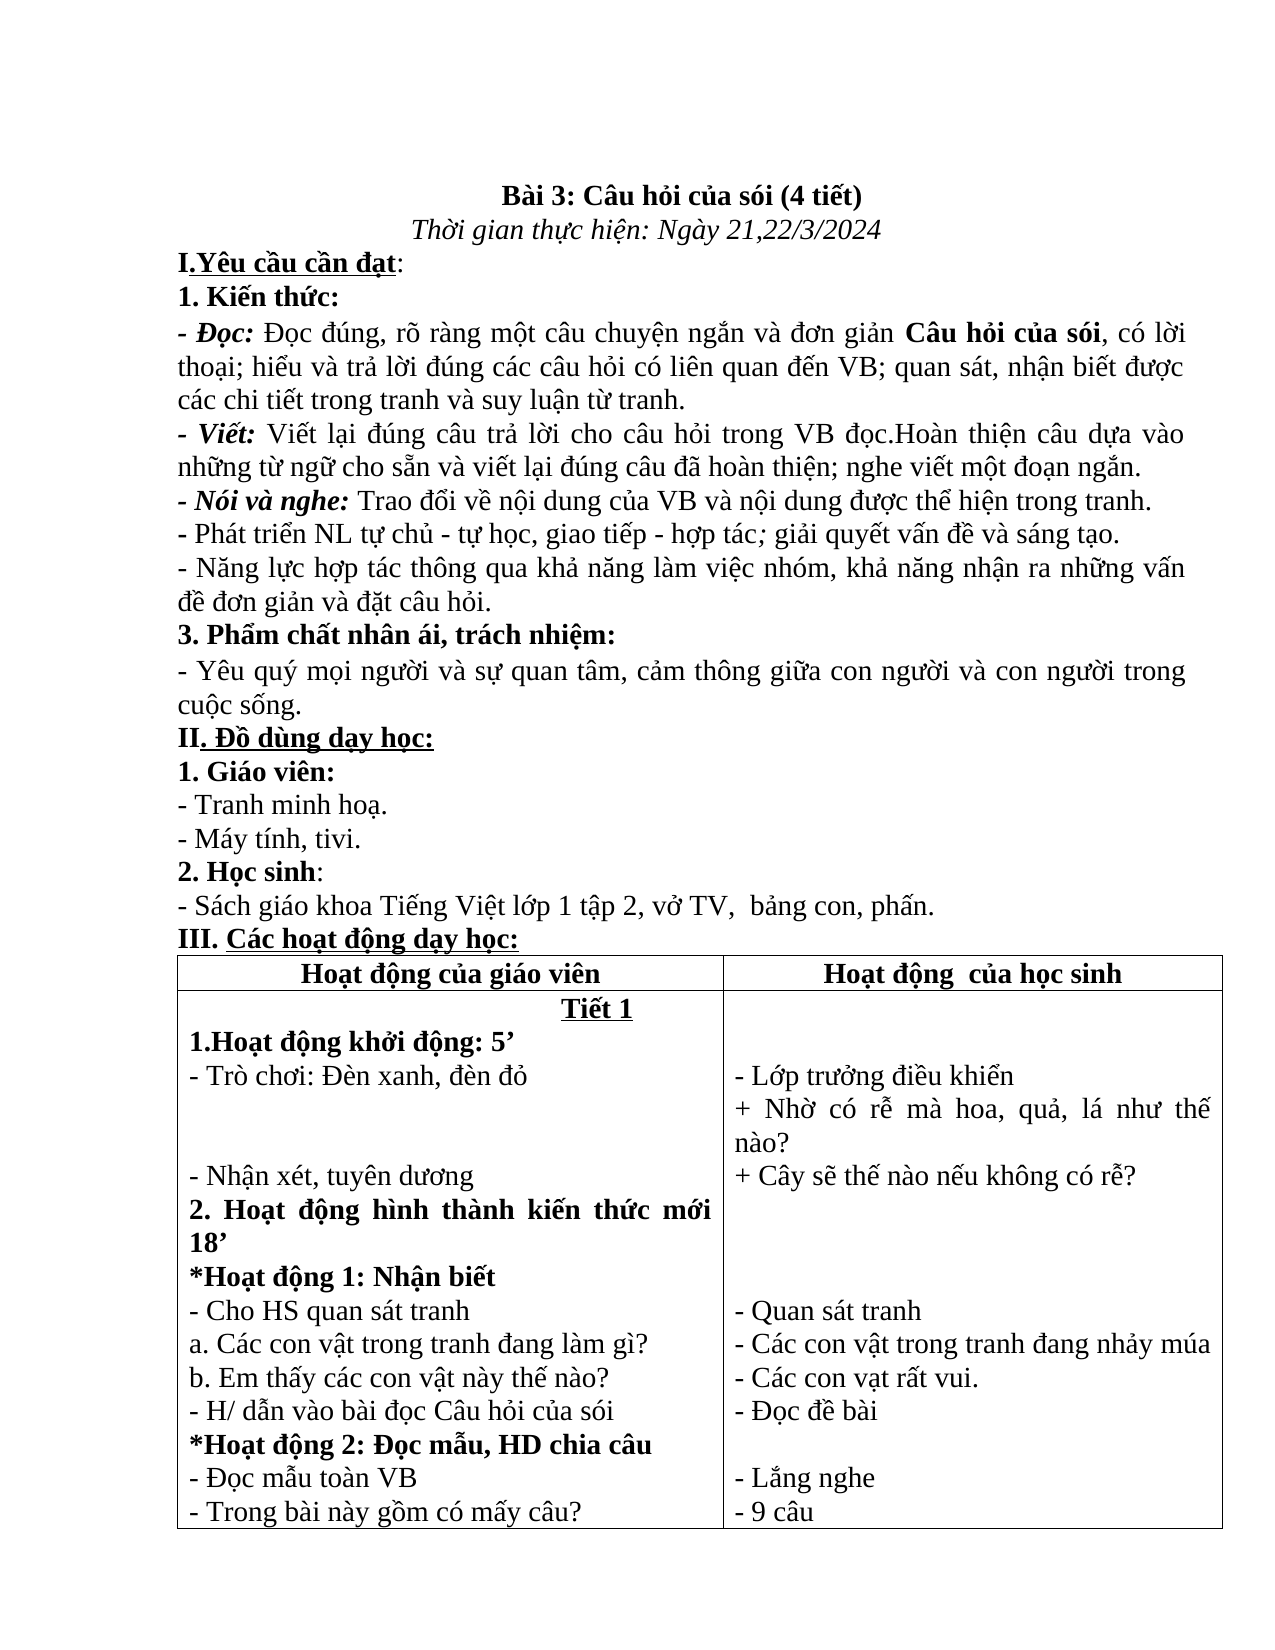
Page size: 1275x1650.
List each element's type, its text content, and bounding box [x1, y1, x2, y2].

table_header Hoạt động của giáo viên [178, 956, 723, 990]
text 1. Giáo viên: [177, 754, 1186, 787]
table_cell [724, 991, 1222, 1527]
text - Đọc: Đọc đúng, rõ ràng một câu chuyện ngắn và đơn giản Câu hỏi của sói, có lời thoại; hiểu và trả lời đúng các câu hỏi có liên quan đến VB; quan sát, nhận biết được các chi tiết trong tranh và suy luận từ tranh. [177, 315, 1186, 416]
text II. Đồ dùng dạy học: [177, 720, 1186, 754]
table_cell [178, 991, 723, 1527]
table_header Hoạt động của học sinh [724, 956, 1222, 990]
text 1. Kiến thức: [177, 279, 1186, 313]
text - Máy tính, tivi. [177, 821, 1186, 854]
text III. Các hoạt động dạy học: [177, 922, 1186, 955]
text - Sách giáo khoa Tiếng Việt lớp 1 tập 2, vở TV, bảng con, phấn. [177, 888, 1186, 922]
text - Yêu quý mọi người và sự quan tâm, cảm thông giữa con người và con người trong cuộc sống. [177, 653, 1186, 720]
text 3. Phẩm chất nhân ái, trách nhiệm: [177, 617, 1186, 651]
text - Viết: Viết lại đúng câu trả lời cho câu hỏi trong VB đọc.Hoàn thiện câu dựa vào những từ ngữ cho sẵn và viết lại đúng câu đã hoàn thiện; nghe viết một đoạn ngắn. [177, 416, 1186, 483]
text 2. Học sinh: [177, 854, 1186, 888]
text - Nói và nghe: Trao đổi về nội dung của VB và nội dung được thể hiện trong tranh. [177, 483, 1186, 517]
text Bài 3: Câu hỏi của sói (4 tiết) [177, 178, 1186, 212]
text - Năng lực hợp tác thông qua khả năng làm việc nhóm, khả năng nhận ra những vấn đề đơn giản và đặt câu hỏi. [177, 550, 1186, 617]
text - Tranh minh hoạ. [177, 787, 1186, 821]
text Thời gian thực hiện: Ngày 21,22/3/2024 [177, 212, 1186, 246]
text I.Yêu cầu cần đạt: [177, 246, 1186, 279]
text - Phát triển NL tự chủ - tự học, giao tiếp - hợp tác; giải quyết vấn đề và sáng tạo. [177, 517, 1186, 550]
